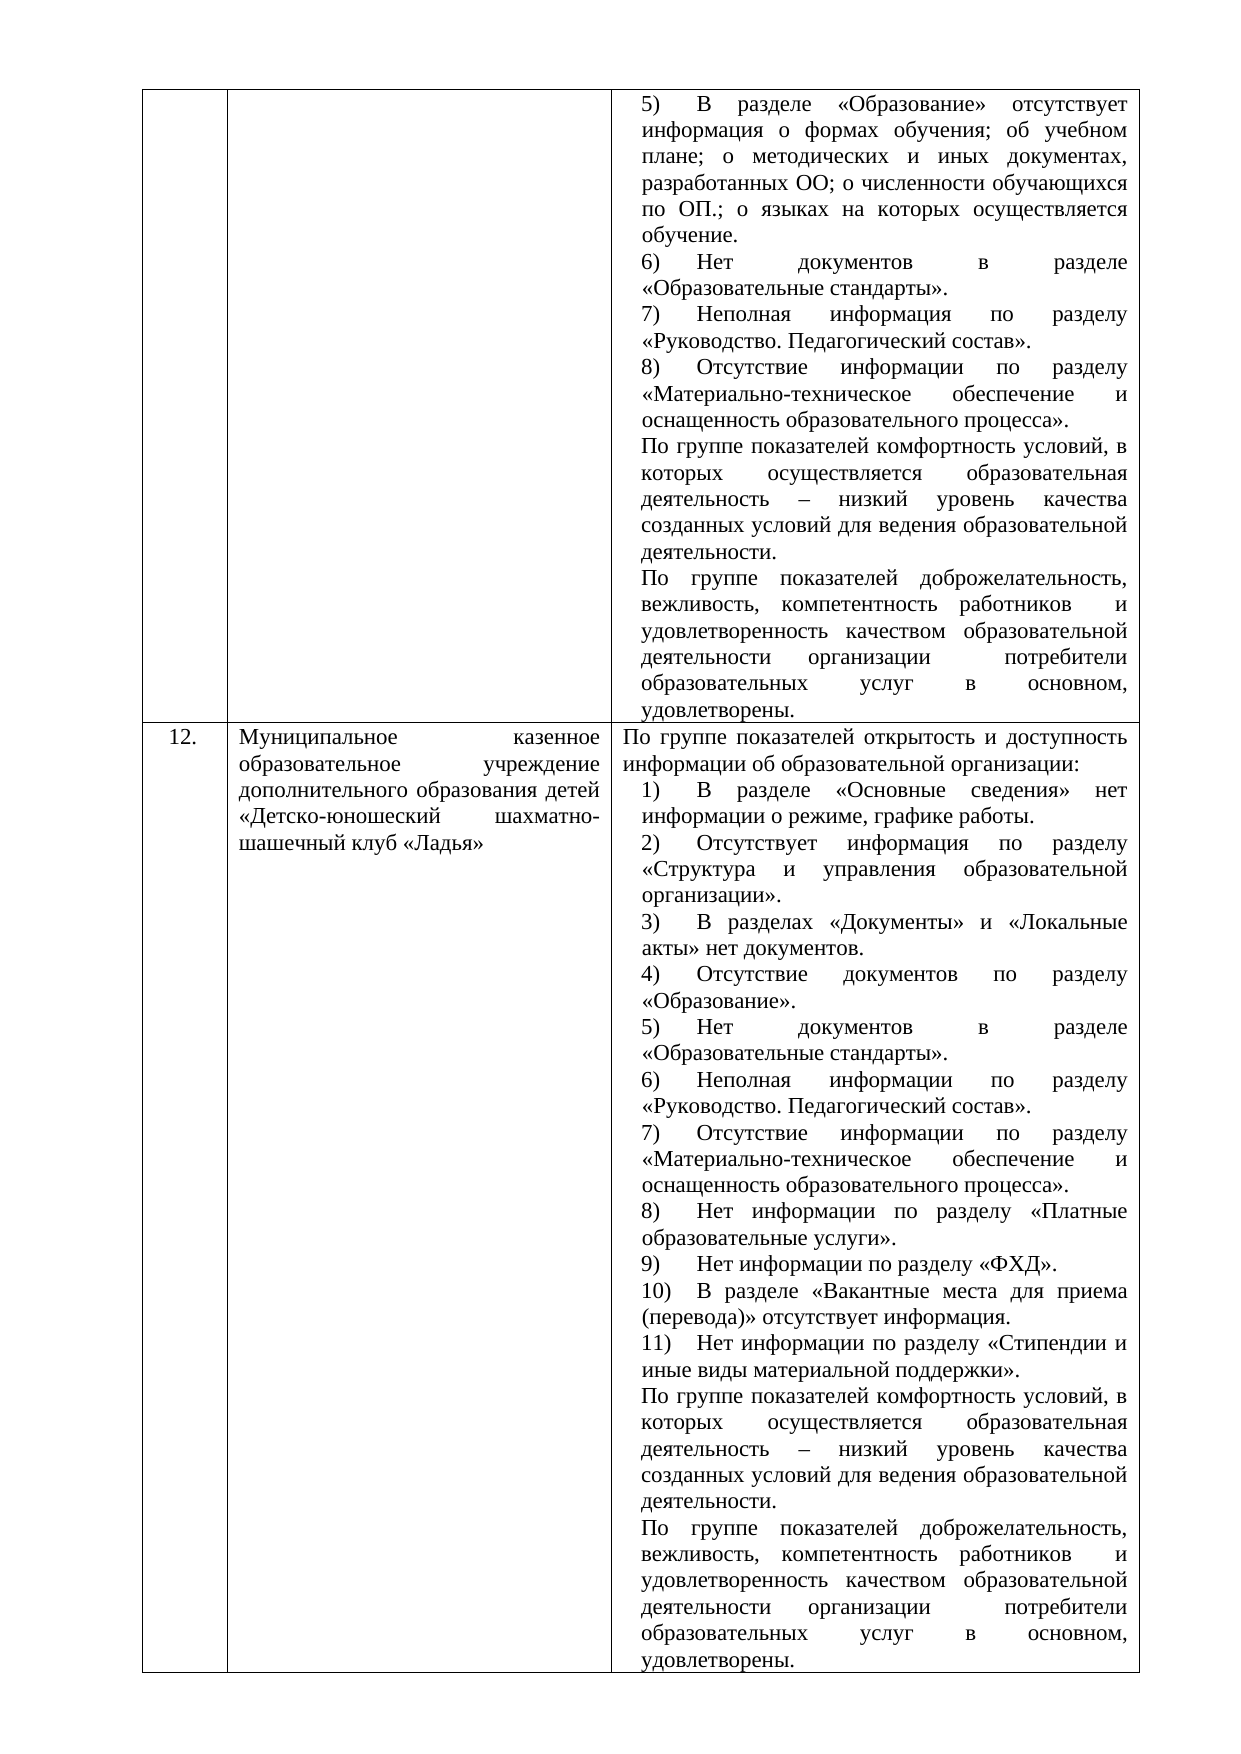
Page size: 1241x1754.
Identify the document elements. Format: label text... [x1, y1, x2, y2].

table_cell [612, 90, 1139, 722]
table_cell Муниципальное казенное образовательное учреждение дополнительного образования детей «Детско-юношеский шахматно-шашечный клуб «Ладья» [228, 723, 611, 1672]
table_cell По группе показателей открытость и доступность информации об образовательной организации: В разделе «Основные сведения» нет информации о режиме, графике работы. Отсутствует информация по разделу «Структура и управления образовательной организации». В разделах «Документы» и «Локальные акты» нет документов. Отсутствие документов по разделу «Образование». Нет документов в разделе «Образовательные стандарты». Неполная информации по разделу «Руководство. Педагогический состав». Отсутствие информации по разделу «Материально-техническое обеспечение и оснащенность образовательного процесса». Нет информации по разделу «Платные образовательные услуги». Нет информации по разделу «ФХД». В разделе «Вакантные места для приема (перевода)» отсутствует информация. Нет информации по разделу «Стипендии и иные виды материальной поддержки». По группе показателей комфортность условий, в которых осуществляется образовательная деятельность – низкий уровень качества созданных условий для ведения образовательной деятельности. По группе показателей доброжелательность, вежливость, компетентность работников и удовлетворенность качеством образовательной деятельности организации потребители образовательных услуг в основном, удовлетворены. [612, 723, 1139, 1672]
table_cell [143, 723, 227, 1672]
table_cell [228, 90, 611, 722]
table_cell [143, 90, 227, 722]
